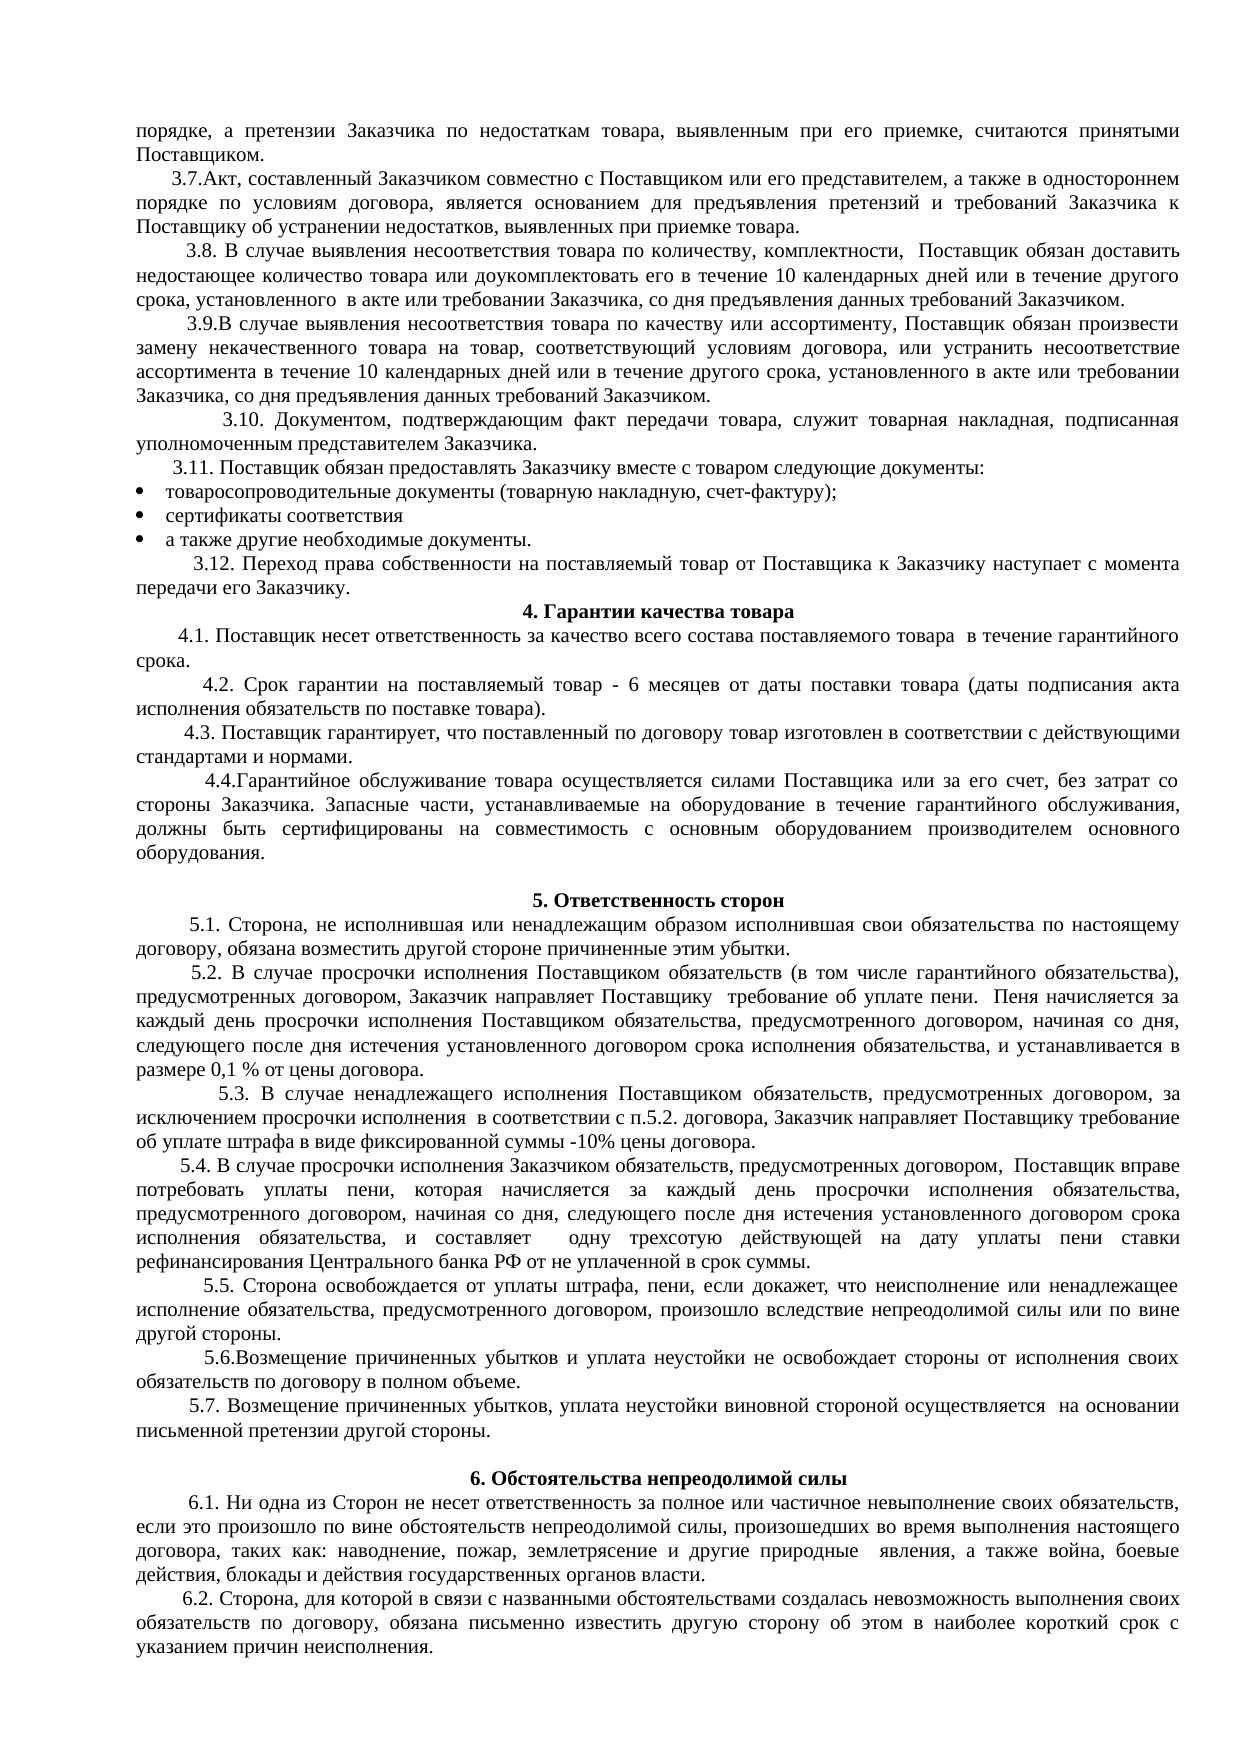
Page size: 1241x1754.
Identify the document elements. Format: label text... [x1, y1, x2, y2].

text 5.1. Сторона, не исполнившая или ненадлежащим образом исполнившая свои обязательства по настоящему договору, обязана возместить другой стороне причиненные этим убытки. [136, 912, 1181, 960]
text 3.12. Переход права собственности на поставляемый товар от Поставщика к Заказчику наступает с момента передачи его Заказчику. [136, 551, 1181, 599]
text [136, 118, 1181, 166]
text 3.11. Поставщик обязан предоставлять Заказчику вместе с товаром следующие документы: [136, 455, 1181, 479]
list сертификаты соответствия [136, 503, 1181, 527]
text 6.2. Сторона, для которой в связи с названными обстоятельствами создалась невозможность выполнения своих обязательств по договору, обязана письменно известить другую сторону об этом в наиболее короткий срок с указанием причин неисполнения. [136, 1586, 1181, 1658]
text 3.7.Акт, составленный Заказчиком совместно с Поставщиком или его представителем, а также в одностороннем порядке по условиям договора, является основанием для предъявления претензий и требований Заказчика к Поставщику об устранении недостатков, выявленных при приемке товара. [136, 166, 1181, 238]
text 3.10. Документом, подтверждающим факт передачи товара, служит товарная накладная, подписанная уполномоченным представителем Заказчика. [136, 407, 1181, 455]
text 5.7. Возмещение причиненных убытков, уплата неустойки виновной стороной осуществляется на основании письменной претензии другой стороны. [136, 1393, 1181, 1442]
list а также другие необходимые документы. [136, 527, 1181, 551]
text 4.4.Гарантийное обслуживание товара осуществляется силами Поставщика или за его счет, без затрат со стороны Заказчика. Запасные части, устанавливаемые на оборудование в течение гарантийного обслуживания, должны быть сертифицированы на совместимость с основным оборудованием производителем основного оборудования. [136, 768, 1181, 864]
text 4.3. Поставщик гарантирует, что поставленный по договору товар изготовлен в соответствии с действующими стандартами и нормами. [136, 720, 1181, 768]
text 3.9.В случае выявления несоответствия товара по качеству или ассортименту, Поставщик обязан произвести замену некачественного товара на товар, соответствующий условиям договора, или устранить несоответствие ассортимента в течение 10 календарных дней или в течение другого срока, установленного в акте или требовании Заказчика, со дня предъявления данных требований Заказчиком. [136, 311, 1181, 407]
text 6.1. Ни одна из Сторон не несет ответственность за полное или частичное невыполнение своих обязательств, если это произошло по вине обстоятельств непреодолимой силы, произошедших во время выполнения настоящего договора, таких как: наводнение, пожар, землетрясение и другие природные явления, а также война, боевые действия, блокады и действия государственных органов власти. [136, 1490, 1181, 1586]
text 5.5. Сторона освобождается от уплаты штрафа, пени, если докажет, что неисполнение или ненадлежащее исполнение обязательства, предусмотренного договором, произошло вследствие непреодолимой силы или по вине другой стороны. [136, 1273, 1181, 1345]
text 3.8. В случае выявления несоответствия товара по количеству, комплектности, Поставщик обязан доставить недостающее количество товара или доукомплектовать его в течение 10 календарных дней или в течение другого срока, установленного в акте или требовании Заказчика, со дня предъявления данных требований Заказчиком. [136, 238, 1181, 311]
text 5.6.Возмещение причиненных убытков и уплата неустойки не освобождает стороны от исполнения своих обязательств по договору в полном объеме. [136, 1345, 1181, 1393]
text 4.1. Поставщик несет ответственность за качество всего состава поставляемого товара в течение гарантийного срока. [136, 623, 1181, 672]
text 5.3. В случае ненадлежащего исполнения Поставщиком обязательств, предусмотренных договором, за исключением просрочки исполнения в соответствии с п.5.2. договора, Заказчик направляет Поставщику требование об уплате штрафа в виде фиксированной суммы -10% цены договора. [136, 1081, 1181, 1153]
text 5.2. В случае просрочки исполнения Поставщиком обязательств (в том числе гарантийного обязательства), предусмотренных договором, Заказчик направляет Поставщику требование об уплате пени. Пеня начисляется за каждый день просрочки исполнения Поставщиком обязательства, предусмотренного договором, начиная со дня, следующего после дня истечения установленного договором срока исполнения обязательства, и устанавливается в размере 0,1 % от цены договора. [136, 960, 1181, 1081]
text 4.2. Срок гарантии на поставляемый товар - 6 месяцев от даты поставки товара (даты подписания акта исполнения обязательств по поставке товара). [136, 672, 1181, 720]
text 5. Ответственность сторон [136, 888, 1181, 912]
text 4. Гарантии качества товара [136, 599, 1181, 623]
text 5.4. В случае просрочки исполнения Заказчиком обязательств, предусмотренных договором, Поставщик вправе потребовать уплаты пени, которая начисляется за каждый день просрочки исполнения обязательства, предусмотренного договором, начиная со дня, следующего после дня истечения установленного договором срока исполнения обязательства, и составляет одну трехсотую действующей на дату уплаты пени ставки рефинансирования Центрального банка РФ от не уплаченной в срок суммы. [136, 1153, 1181, 1273]
list товаросопроводительные документы (товарную накладную, счет-фактуру); [136, 479, 1181, 503]
text 6. Обстоятельства непреодолимой силы [136, 1466, 1181, 1490]
